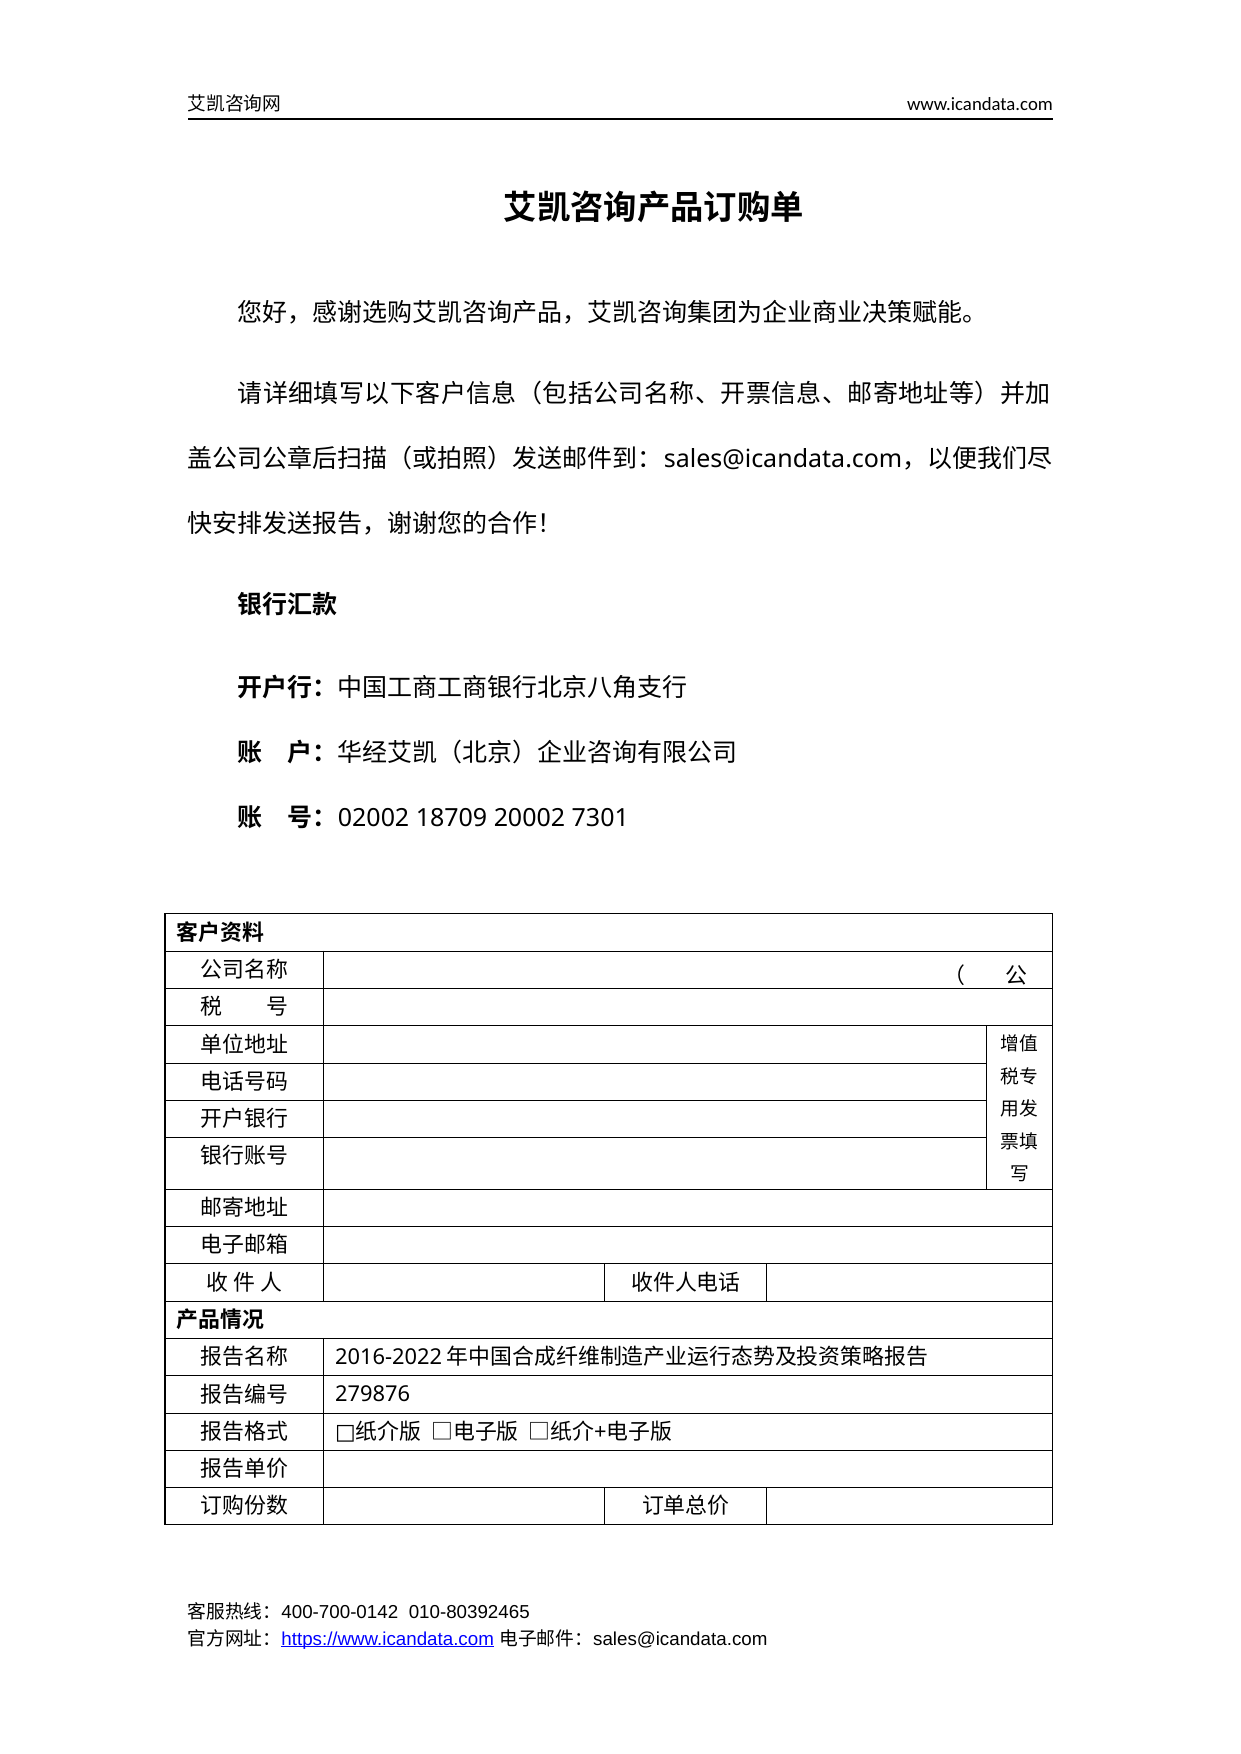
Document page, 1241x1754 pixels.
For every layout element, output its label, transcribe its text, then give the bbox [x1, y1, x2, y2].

table_cell 银行账号 [166, 1138, 323, 1189]
text 银行汇款 [187, 570, 1053, 635]
table_cell [324, 1488, 604, 1524]
table_cell 电子邮箱 [166, 1227, 323, 1263]
table_cell 报告名称 [166, 1339, 323, 1375]
text 账 户：华经艾凯（北京）企业咨询有限公司 [187, 718, 1053, 783]
table_cell 收 件 人 [166, 1264, 323, 1301]
text 您好，感谢选购艾凯咨询产品，艾凯咨询集团为企业商业决策赋能。 [187, 278, 1053, 343]
text 请详细填写以下客户信息（包括公司名称、开票信息、邮寄地址等）并加盖公司公章后扫描（或拍照）发送邮件到：sales@icandata.com，以便我们尽快安排发送报告，谢谢您的合作！ [187, 359, 1053, 554]
table_cell 报告编号 [166, 1376, 323, 1412]
table_cell □纸介版 □电子版 □纸介+电子版 [324, 1414, 1052, 1450]
table_cell [324, 989, 1052, 1025]
table_cell 报告格式 [166, 1414, 323, 1450]
text 账 号：02002 18709 20002 7301 [187, 783, 1053, 848]
table_cell [767, 1264, 1052, 1301]
table_cell [324, 1101, 986, 1137]
table_cell 开户银行 [166, 1101, 323, 1137]
table_cell [324, 1264, 604, 1301]
table_cell 产品情况 [166, 1302, 1052, 1338]
table_cell 订购份数 [166, 1488, 323, 1524]
table_cell 订单总价 [605, 1488, 766, 1524]
table_cell 单位地址 [166, 1026, 323, 1062]
table_cell [324, 1190, 1052, 1226]
table_cell 收件人电话 [605, 1264, 766, 1301]
table_cell 税 号 [166, 989, 323, 1025]
table_cell 公司名称 [166, 952, 323, 988]
table_cell 报告单价 [166, 1451, 323, 1487]
text 开户行：中国工商工商银行北京八角支行 [187, 653, 1053, 718]
text 艾凯咨询产品订购单 [187, 172, 1053, 237]
table_cell [324, 952, 1052, 988]
table_cell 邮寄地址 [166, 1190, 323, 1226]
table_cell [324, 1227, 1052, 1263]
table_cell [324, 1064, 986, 1100]
table_cell 电话号码 [166, 1064, 323, 1100]
table_cell [767, 1488, 1052, 1524]
table_header 客户资料 [166, 914, 1052, 951]
table_cell 279876 [324, 1376, 1052, 1412]
table_cell [324, 1026, 986, 1062]
table_cell 2016-2022年中国合成纤维制造产业运行态势及投资策略报告 [324, 1339, 1052, 1375]
table_cell [324, 1451, 1052, 1487]
table_cell [324, 1138, 986, 1189]
table_cell 增值税专用发票填写 [987, 1026, 1052, 1189]
